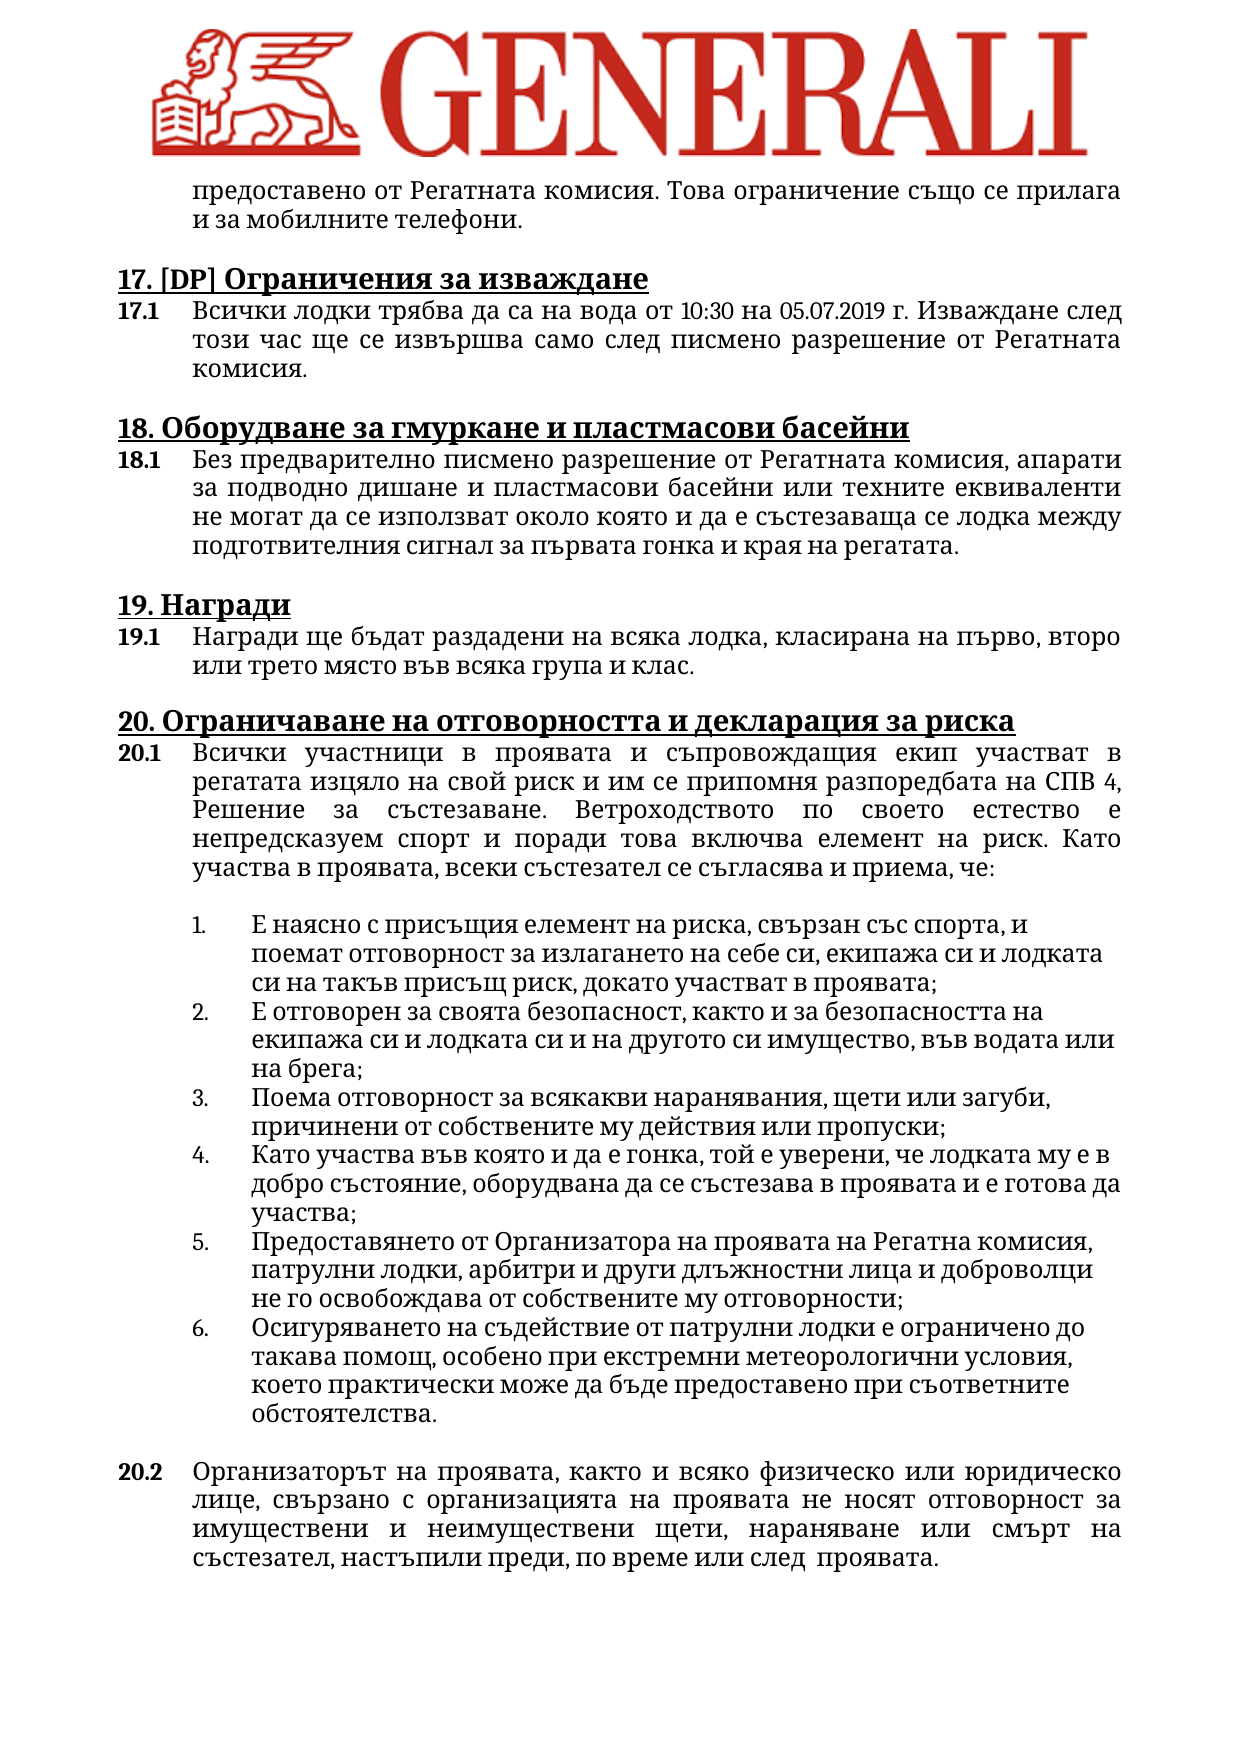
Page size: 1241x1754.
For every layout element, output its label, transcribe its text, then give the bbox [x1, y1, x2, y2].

text 17. [DP] Ограничения за изваждане [118, 263, 1122, 297]
text 2. Е отговорен за своята безопасност, както и за безопасността на екипажа си и лодката си и на другото си имущество, във водата или на брега; [192, 998, 1122, 1084]
text 3. Поема отговорност за всякакви наранявания, щети или загуби, причинени от собствените му действия или пропуски; [192, 1084, 1122, 1141]
picture [151, 29, 1089, 157]
text 20.2 Организаторът на проявата, както и всяко физическо или юридическо лице, свързано с организацията на проявата не носят отговорност за имуществени и неимуществени щети, нараняване или смърт на състезател, настъпили преди, по време или след проявата. [118, 1458, 1122, 1573]
text 1. Е наясно с присъщия елемент на риска, свързан със спорта, и поемат отговорност за излагането на себе си, екипажа си и лодката си на такъв присъщ риск, докато участват в проявата; [192, 911, 1122, 998]
text 19.1 Награди ще бъдат раздадени на всяка лодка, класирана на първо, второ или трето място във всяка група и клас. [118, 623, 1122, 680]
text 6. Осигуряването на съдействие от патрулни лодки е ограничено до такава помощ, особено при екстремни метеорологични условия, което практически може да бъде предоставено при съответните обстоятелства. [192, 1314, 1122, 1429]
text 18.1 Без предварително писмено разрешение от Регатната комисия, апарати за подводно дишане и пластмасови басейни или техните еквиваленти не могат да се използват около която и да е състезаваща се лодка между подготвителния сигнал за първата гонка и края на регатата. [118, 446, 1122, 561]
text 17.1 Всички лодки трябва да са на вода от 10:30 на 05.07.2019 г. Изваждане след този час ще се извършва само след писмено разрешение от Регатната комисия. [118, 297, 1122, 383]
text 18. Оборудване за гмуркане и пластмасови басейни [118, 412, 1122, 446]
text 5. Предоставянето от Организатора на проявата на Регатна комисия, патрулни лодки, арбитри и други длъжностни лица и доброволци не го освобождава от собствените му отговорности; [192, 1228, 1122, 1314]
text 4. Като участва във която и да е гонка, той е уверени, че лодката му е в добро състояние, оборудвана да се състезава в проявата и е готова да участва; [192, 1141, 1122, 1228]
text 20. Ограничаване на отговорността и декларация за риска [118, 705, 1122, 739]
text 20.1 Всички участници в проявата и съпровождащия екип участват в регатата изцяло на свой риск и им се припомня разпоредбата на СПВ 4, Решение за състезаване. Ветроходството по своето естество е непредсказуем спорт и поради това включва елемент на риск. Като участва в проявата, всеки състезател се съгласява и приема, че: [118, 739, 1122, 883]
text 19. Награди [118, 589, 1122, 623]
